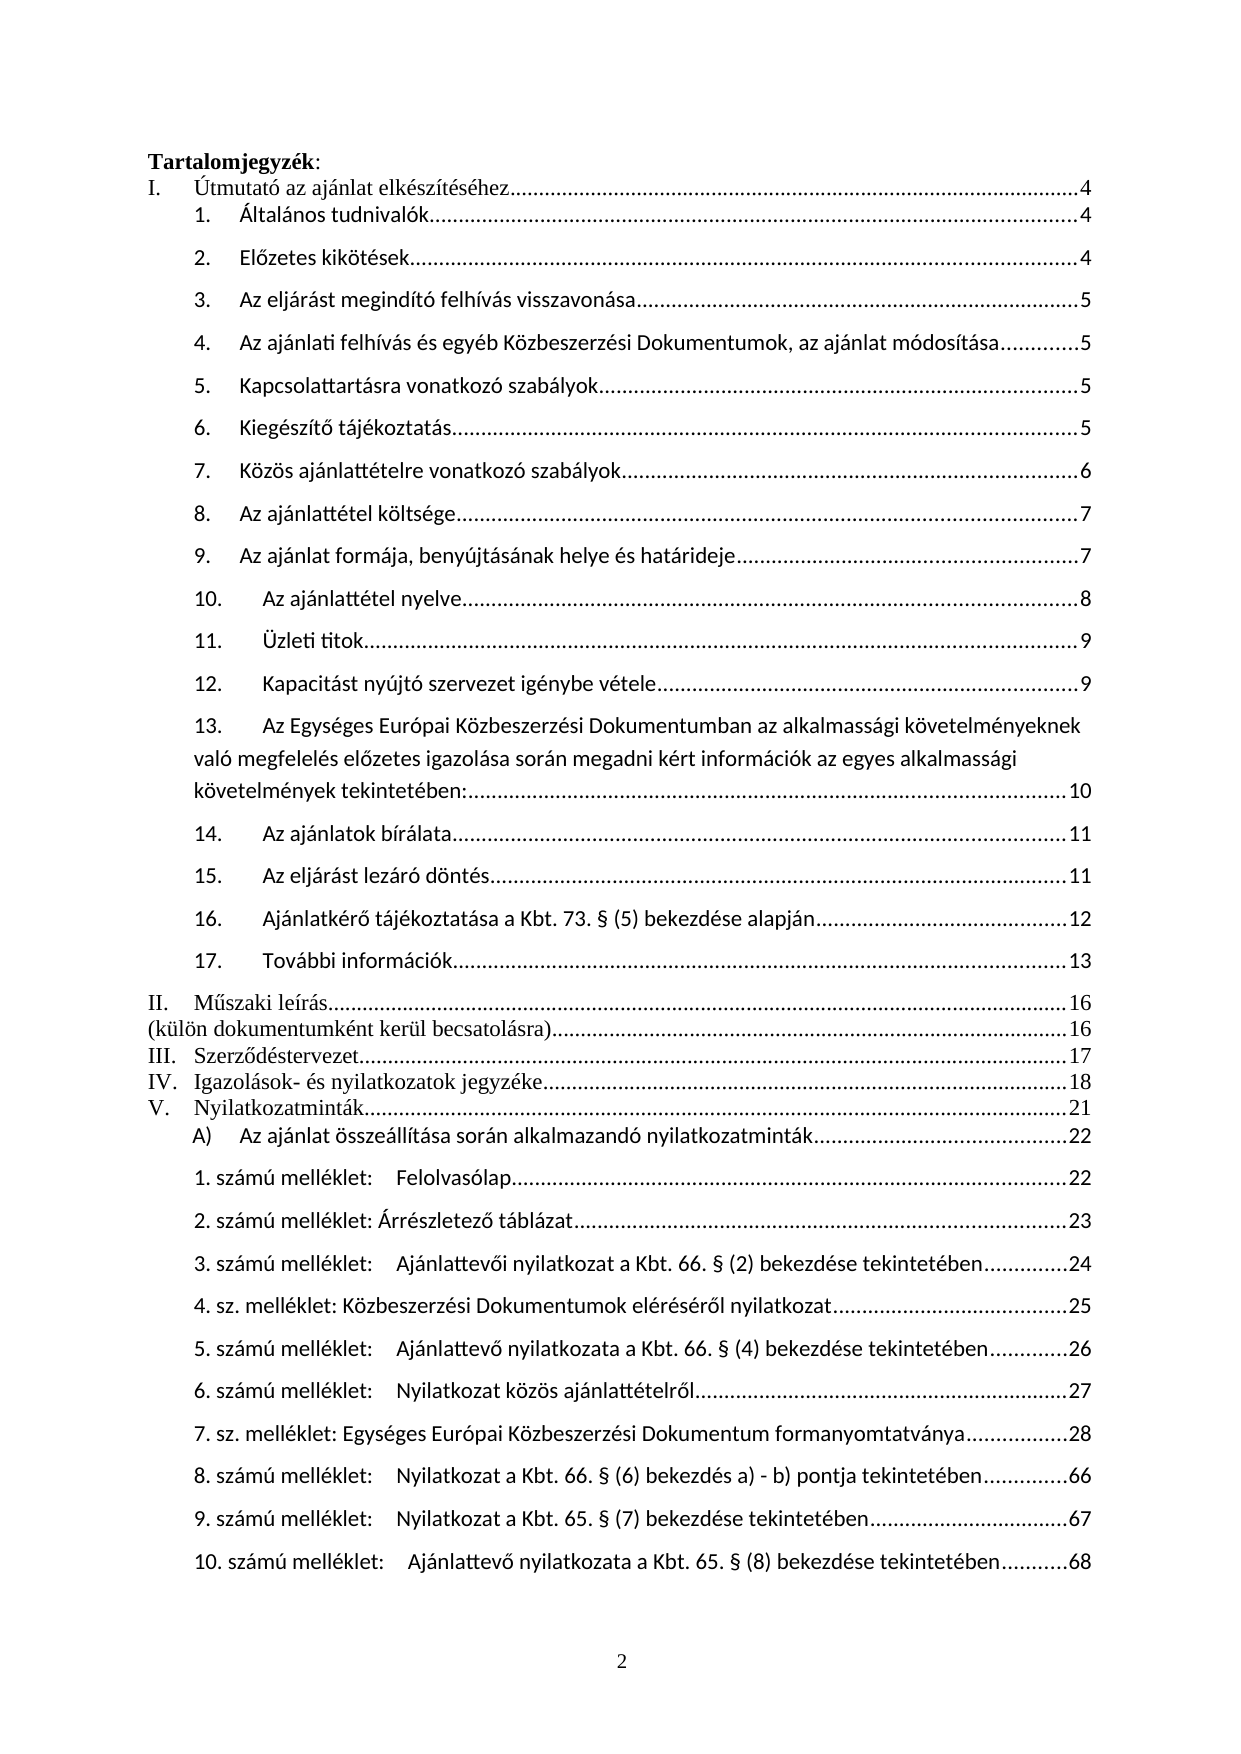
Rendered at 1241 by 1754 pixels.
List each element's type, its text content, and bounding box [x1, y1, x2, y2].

text 12. Kapacitást nyújtó szervezet igénybe vétele 9 [193, 669, 1092, 697]
text 15. Az eljárást lezáró döntés 11 [193, 861, 1092, 889]
text 16. Ajánlatkérő tájékoztatása a Kbt. 73. § (5) bekezdése alapján 12 [193, 904, 1092, 932]
text 4. Az ajánlati felhívás és egyéb Közbeszerzési Dokumentumok, az ajánlat módosítása 5 [193, 328, 1092, 356]
text 11. Üzleti titok 9 [193, 626, 1092, 654]
text V. Nyilatkozatminták 21 [148, 1094, 1092, 1121]
text 10. Az ajánlattétel nyelve 8 [193, 584, 1092, 612]
text 3. számú melléklet: Ajánlattevői nyilatkozat a Kbt. 66. § (2) bekezdése tekintetében 24 [193, 1249, 1092, 1277]
text 5. Kapcsolattartásra vonatkozó szabályok 5 [193, 371, 1092, 399]
text 4. sz. melléklet: Közbeszerzési Dokumentumok eléréséről nyilatkozat 25 [193, 1291, 1092, 1319]
text 7. Közös ajánlattételre vonatkozó szabályok 6 [193, 456, 1092, 484]
text 17. További információk 13 [193, 946, 1092, 974]
text 1. Általános tudnivalók 4 [193, 200, 1092, 228]
text 10. számú melléklet: Ajánlattevő nyilatkozata a Kbt. 65. § (8) bekezdése tekintetében 68 [193, 1547, 1092, 1575]
text 2. számú melléklet: Árrészletező táblázat 23 [193, 1206, 1092, 1234]
text 8. Az ajánlattétel költsége 7 [193, 499, 1092, 527]
text III. Szerződéstervezet 17 [148, 1042, 1092, 1068]
text Tartalomjegyzék: [148, 148, 1092, 174]
text 8. számú melléklet: Nyilatkozat a Kbt. 66. § (6) bekezdés a) - b) pontja tekintetében 66 [193, 1462, 1092, 1490]
text 13. Az Egységes Európai Közbeszerzési Dokumentumban az alkalmassági követelményeknek való megfelelés előzetes igazolása során megadni kért információk az egyes alkalmassági követelmények tekintetében: 10 [193, 712, 1092, 804]
text 1. számú melléklet: Felolvasólap 22 [193, 1163, 1092, 1191]
text A) Az ajánlat összeállítása során alkalmazandó nyilatkozatminták 22 [192, 1121, 1092, 1149]
text 6. számú melléklet: Nyilatkozat közös ajánlattételről 27 [193, 1376, 1092, 1404]
text 7. sz. melléklet: Egységes Európai Közbeszerzési Dokumentum formanyomtatványa 28 [193, 1419, 1092, 1447]
text I. Útmutató az ajánlat elkészítéséhez 4 [148, 174, 1092, 200]
text 6. Kiegészítő tájékoztatás 5 [193, 413, 1092, 441]
text 5. számú melléklet: Ajánlattevő nyilatkozata a Kbt. 66. § (4) bekezdése tekintetében 26 [193, 1334, 1092, 1362]
text 14. Az ajánlatok bírálata 11 [193, 819, 1092, 847]
text 3. Az eljárást megindító felhívás visszavonása 5 [193, 286, 1092, 314]
text 9. számú melléklet: Nyilatkozat a Kbt. 65. § (7) bekezdése tekintetében 67 [193, 1504, 1092, 1532]
text (külön dokumentumként kerül becsatolásra) 16 [148, 1015, 1092, 1042]
text 2. Előzetes kikötések 4 [193, 243, 1092, 271]
text II. Műszaki leírás 16 [148, 989, 1092, 1015]
text IV. Igazolások- és nyilatkozatok jegyzéke 18 [148, 1068, 1092, 1094]
text 9. Az ajánlat formája, benyújtásának helye és határideje 7 [193, 541, 1092, 569]
